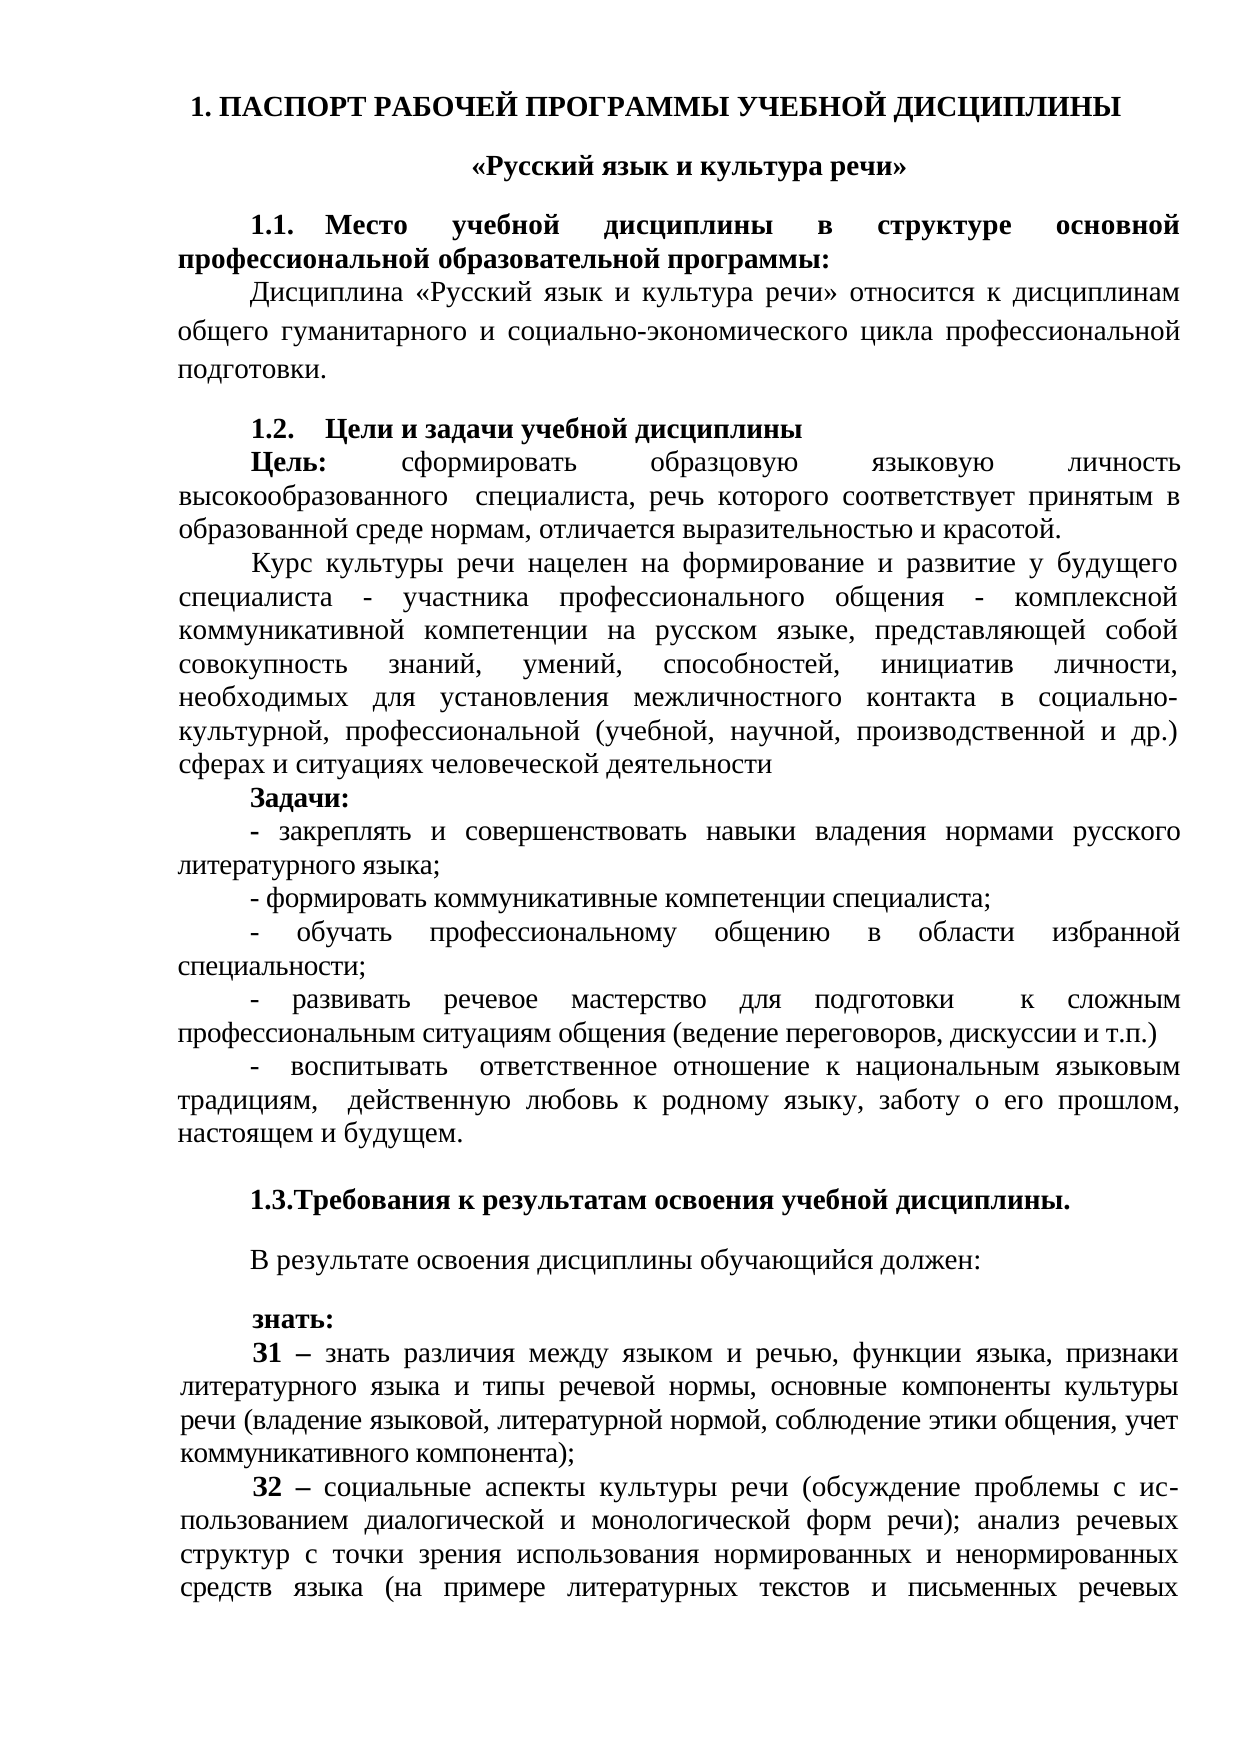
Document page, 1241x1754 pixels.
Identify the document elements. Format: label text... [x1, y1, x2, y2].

text «Русский язык и культура речи» [197, 148, 1181, 182]
text Задачи: [177, 780, 1181, 813]
text знать: [180, 1301, 1179, 1335]
text Курс культуры речи нацелен на формирование и развитие у будущего специалиста - участника профессионального общения - комплексной коммуникативной компетенции на русском языке, представляющей собой совокупность знаний, умений, способностей, инициатив личности, необходимых для установления межличностного контакта в социально-культурной, профессиональной (учебной, научной, производственной и др.) сферах и ситуациях человеческой деятельности [178, 545, 1179, 780]
text - закреплять и совершенствовать навыки владения нормами русского литературного языка; [177, 813, 1181, 881]
text 1. ПАСПОРТ РАБОЧЕЙ ПРОГРАММЫ УЧЕБНОЙ ДИСЦИПЛИНЫ [190, 89, 1181, 122]
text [180, 1469, 1179, 1603]
text - воспитывать ответственное отношение к национальным языковым традициям, действенную любовь к родному языку, заботу о его прошлом, настоящем и будущем. [177, 1048, 1181, 1149]
text В результате освоения дисциплины обучающийся должен: [177, 1242, 1181, 1275]
text 1.2. Цели и задачи учебной дисциплины [178, 411, 1181, 444]
text З1 – знать различия между языком и речью, функции языка, признаки литературного языка и типы речевой нормы, основные компоненты культуры речи (владение языковой, литературной нормой, соблюдение этики общения, учет коммуникативного компонента); [180, 1335, 1179, 1469]
text - обучать профессиональному общению в области избранной специальности; [177, 914, 1181, 981]
text - формировать коммуникативные компетенции специалиста; [177, 881, 1181, 914]
text - развивать речевое мастерство для подготовки к сложным профессиональным ситуациям общения (ведение переговоров, дискуссии и т.п.) [177, 981, 1181, 1048]
text 1.1. Место учебной дисциплины в структуре основной профессиональной образовательной программы: [178, 207, 1181, 274]
text Цель: сформировать образцовую языковую личность высокообразованного специалиста, речь которого соответствует принятым в образованной среде нормам, отличается выразительностью и красотой. [178, 444, 1181, 545]
text Дисциплина «Русский язык и культура речи» относится к дисциплинам общего гуманитарного и социально-экономического цикла профессиональной подготовки. [177, 274, 1181, 385]
text 1.3.Требования к результатам освоения учебной дисциплины. [177, 1182, 1181, 1216]
